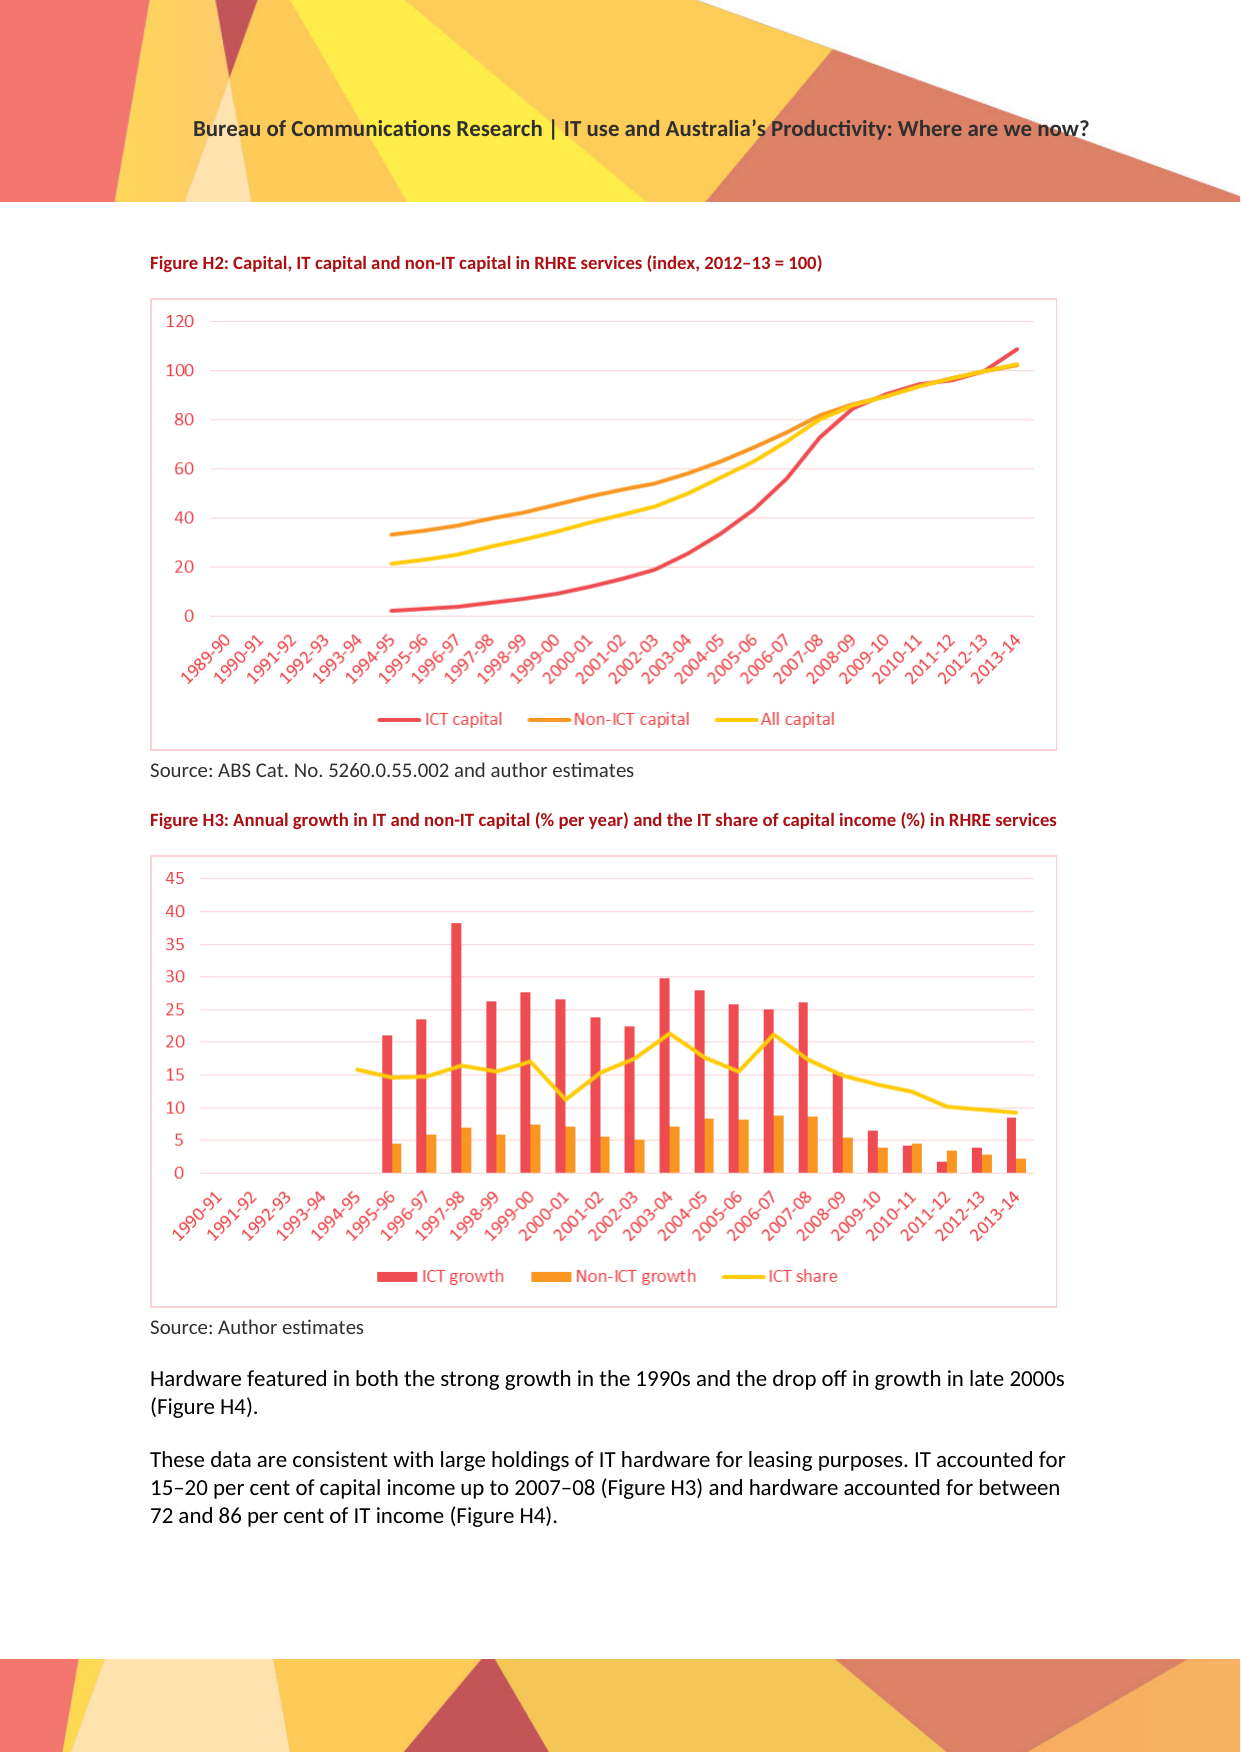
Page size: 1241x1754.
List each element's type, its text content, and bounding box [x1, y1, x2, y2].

picture [0, 1659, 1241, 1752]
text Source: Author estimates [150, 1314, 1090, 1339]
text These data are consistent with large holdings of IT hardware for leasing purposes. IT accounted for 15–20 per cent of capital income up to 2007–08 (Figure H3) and hardware accounted for between 72 and 86 per cent of IT income (Figure H4). [150, 1445, 1090, 1529]
text Figure H3: Annual growth in IT and non-IT capital (% per year) and the IT share of capital income (%) in RHRE services [150, 808, 1090, 831]
text Hardware featured in both the strong growth in the 1990s and the drop off in growth in late 2000s (Figure H4). [150, 1364, 1090, 1420]
text Figure H2: Capital, IT capital and non-IT capital in RHRE services (index, 2012–13 = 100) [150, 251, 1090, 274]
text Source: ABS Cat. No. 5260.0.55.002 and author estimates [150, 757, 1090, 783]
picture [150, 298, 1058, 751]
picture [0, 0, 1241, 202]
picture [150, 855, 1058, 1308]
